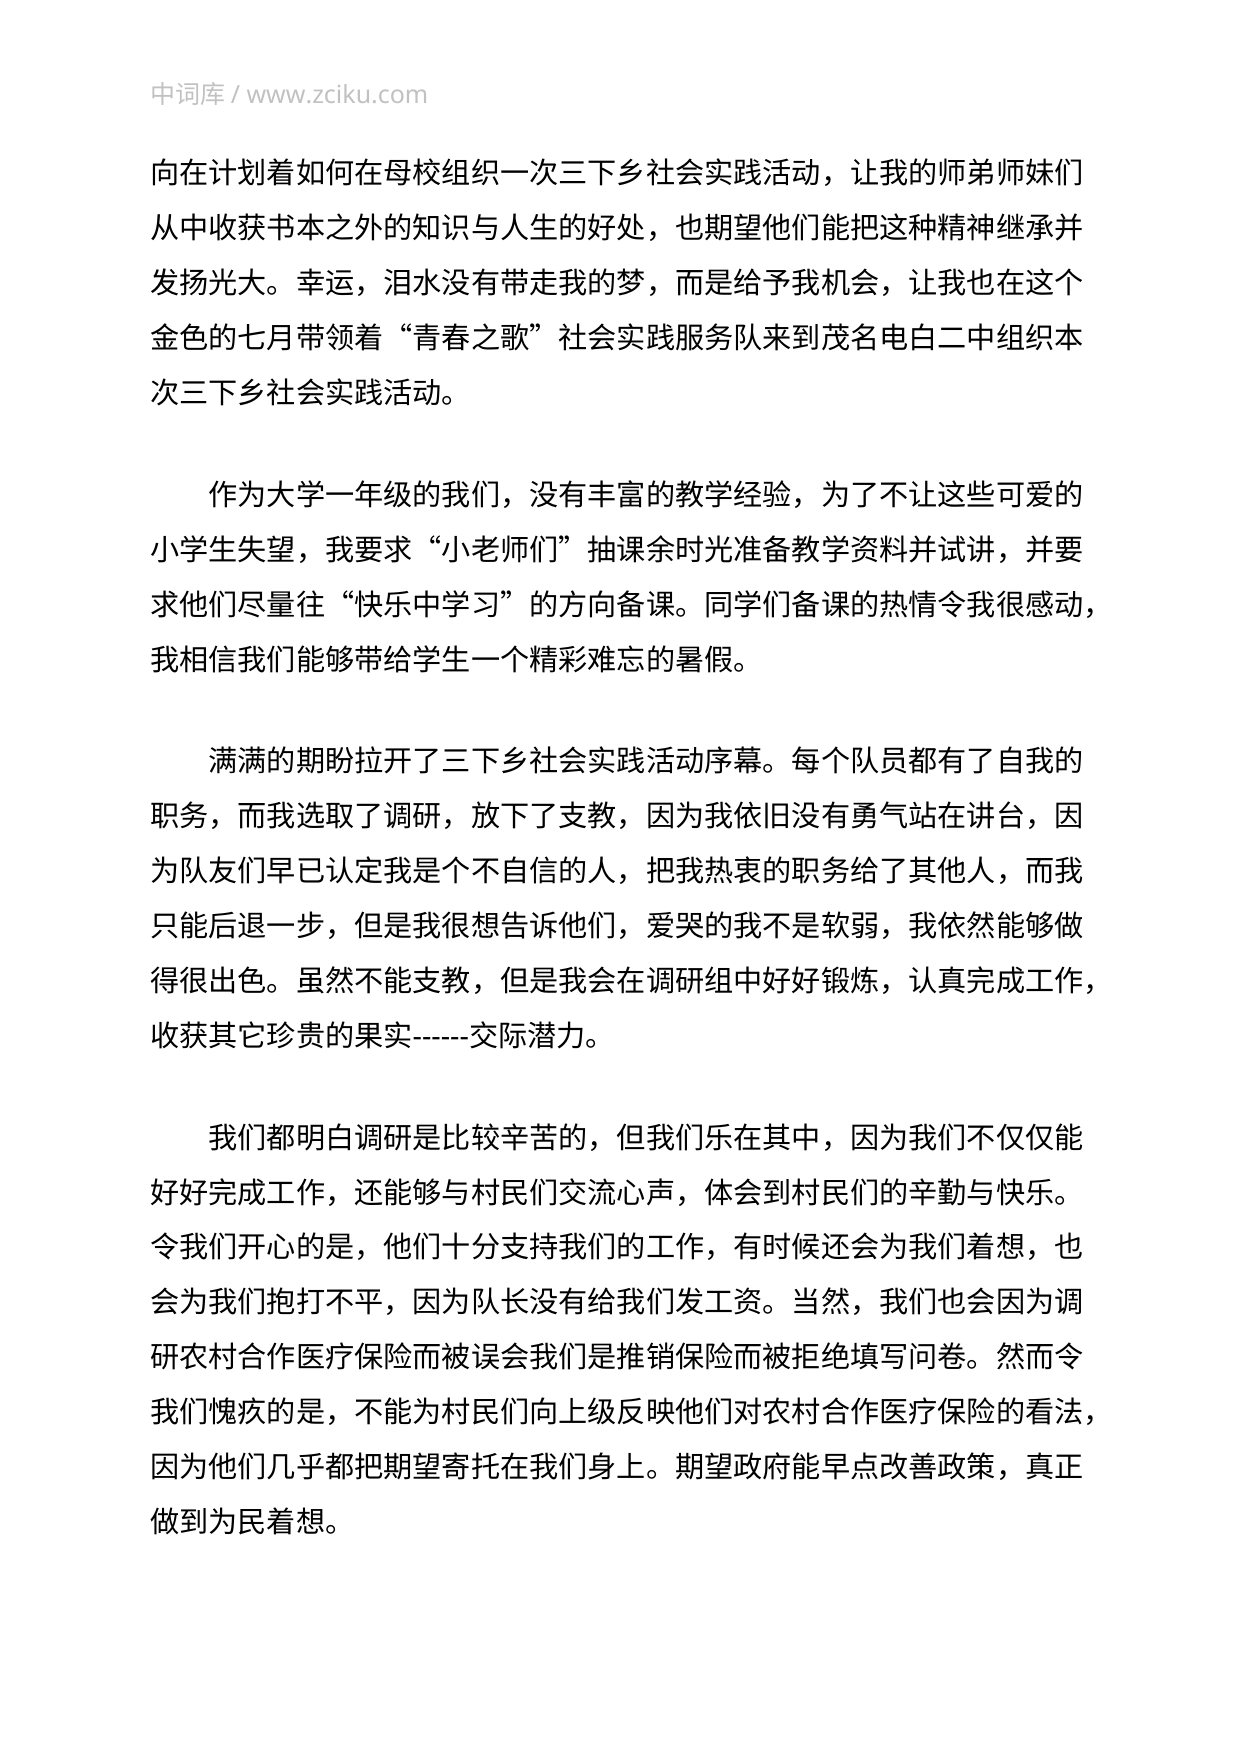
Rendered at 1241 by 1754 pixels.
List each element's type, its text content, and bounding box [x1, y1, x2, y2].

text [150, 150, 1090, 412]
text 满满的期盼拉开了三下乡社会实践活动序幕。每个队员都有了自我的职务，而我选取了调研，放下了支教，因为我依旧没有勇气站在讲台，因为队友们早已认定我是个不自信的人，把我热衷的职务给了其他人，而我只能后退一步，但是我很想告诉他们，爱哭的我不是软弱，我依然能够做得很出色。虽然不能支教，但是我会在调研组中好好锻炼，认真完成工作，收获其它珍贵的果实------交际潜力。 [150, 738, 1090, 1055]
text 我们都明白调研是比较辛苦的，但我们乐在其中，因为我们不仅仅能好好完成工作，还能够与村民们交流心声，体会到村民们的辛勤与快乐。令我们开心的是，他们十分支持我们的工作，有时候还会为我们着想，也会为我们抱打不平，因为队长没有给我们发工资。当然，我们也会因为调研农村合作医疗保险而被误会我们是推销保险而被拒绝填写问卷。然而令我们愧疚的是，不能为村民们向上级反映他们对农村合作医疗保险的看法，因为他们几乎都把期望寄托在我们身上。期望政府能早点改善政策，真正做到为民着想。 [150, 1114, 1090, 1541]
text 作为大学一年级的我们，没有丰富的教学经验，为了不让这些可爱的小学生失望，我要求“小老师们”抽课余时光准备教学资料并试讲，并要求他们尽量往“快乐中学习”的方向备课。同学们备课的热情令我很感动，我相信我们能够带给学生一个精彩难忘的暑假。 [150, 471, 1090, 678]
